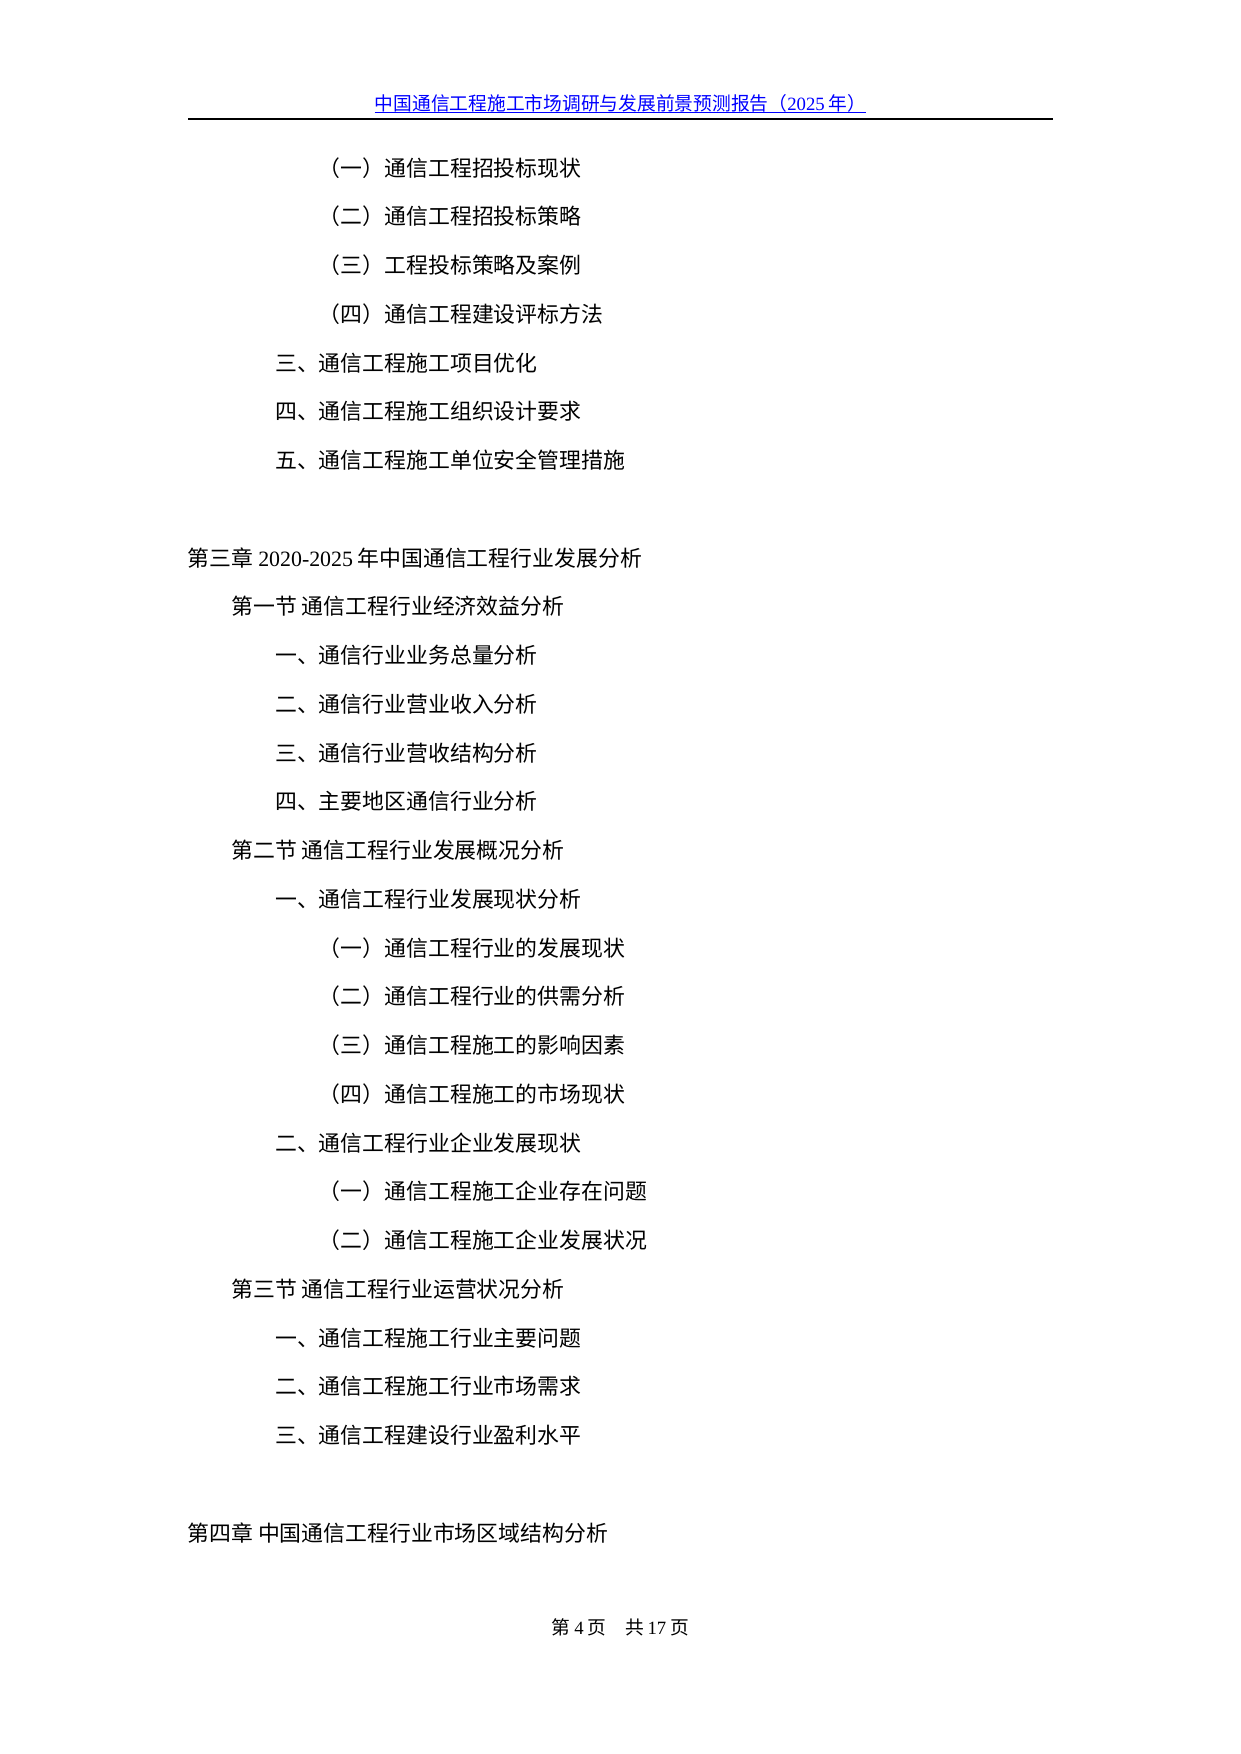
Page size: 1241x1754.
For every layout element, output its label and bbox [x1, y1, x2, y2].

text [187, 150, 1053, 1548]
